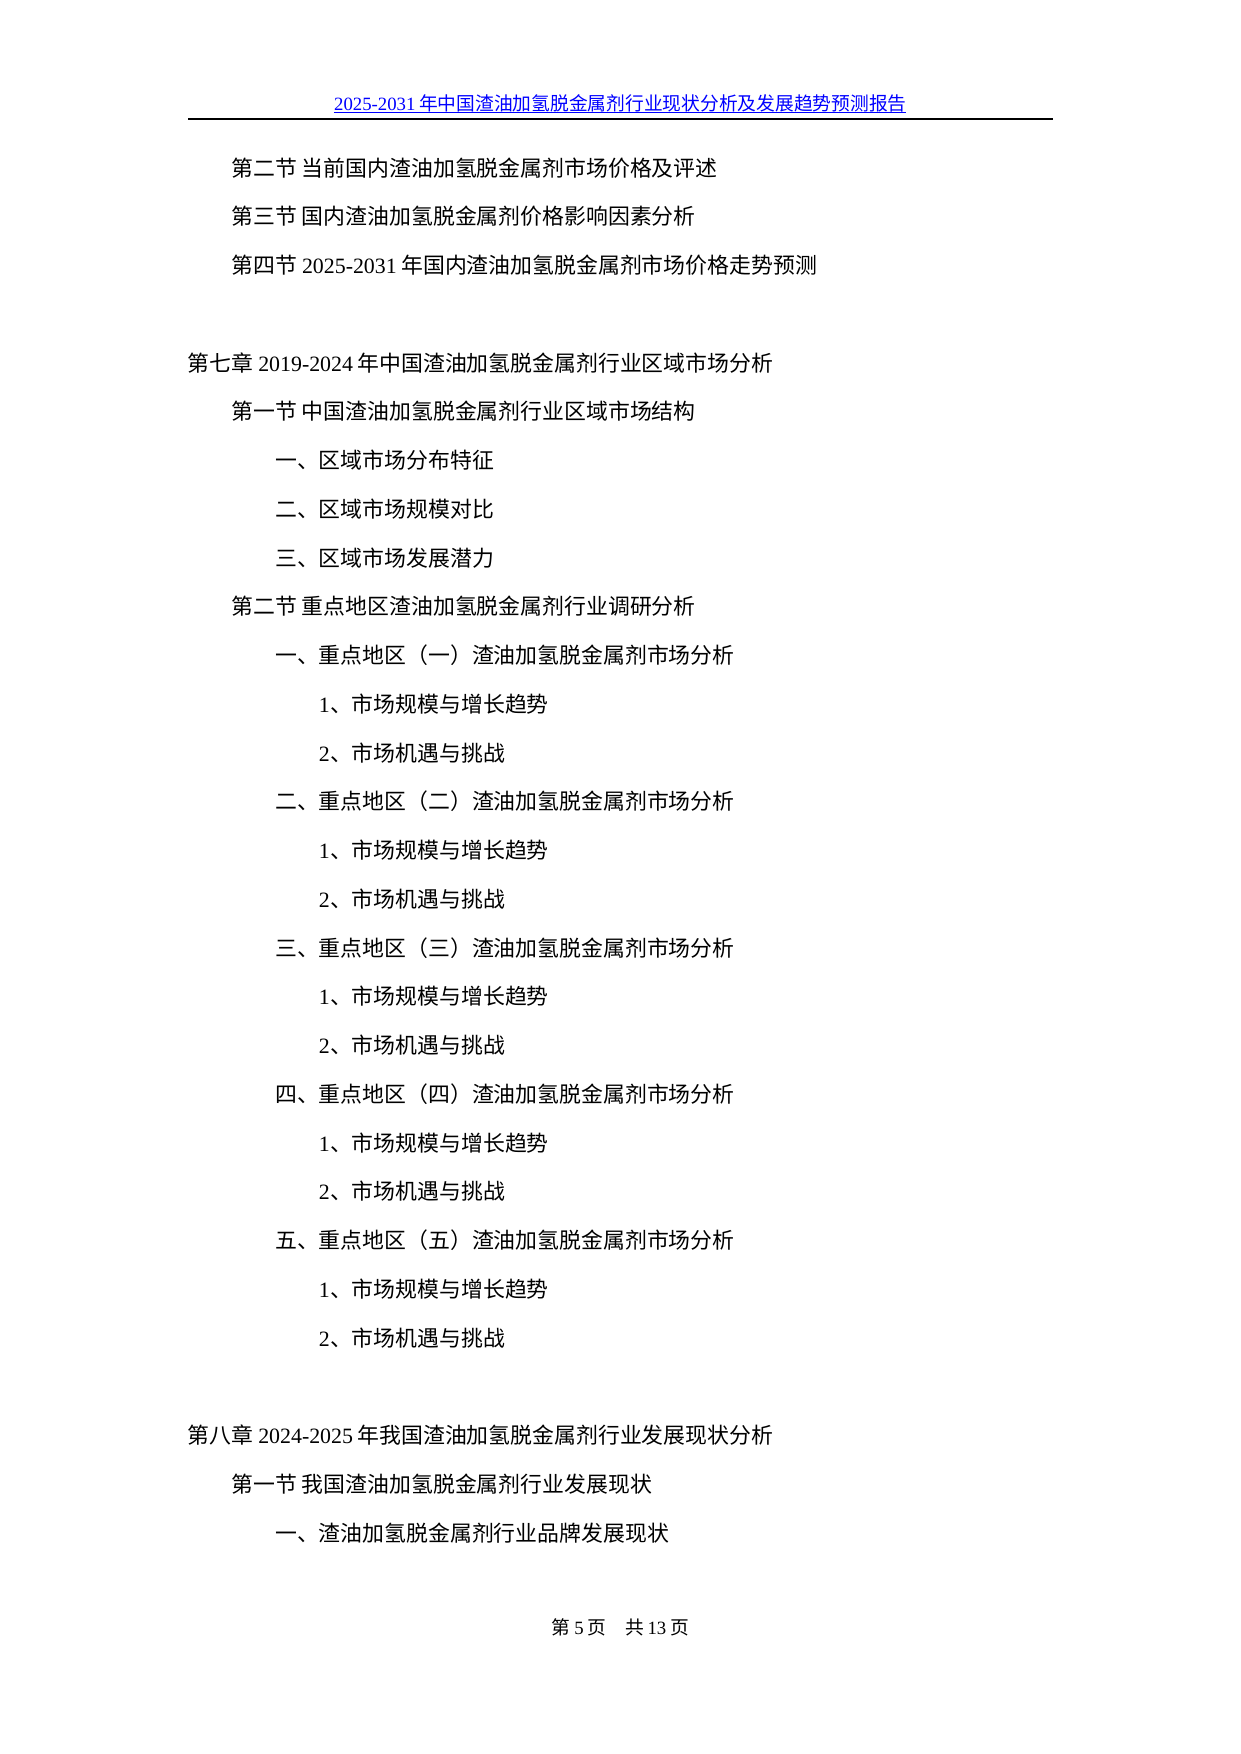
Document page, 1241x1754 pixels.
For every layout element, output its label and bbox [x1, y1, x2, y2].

text [187, 150, 1053, 1548]
